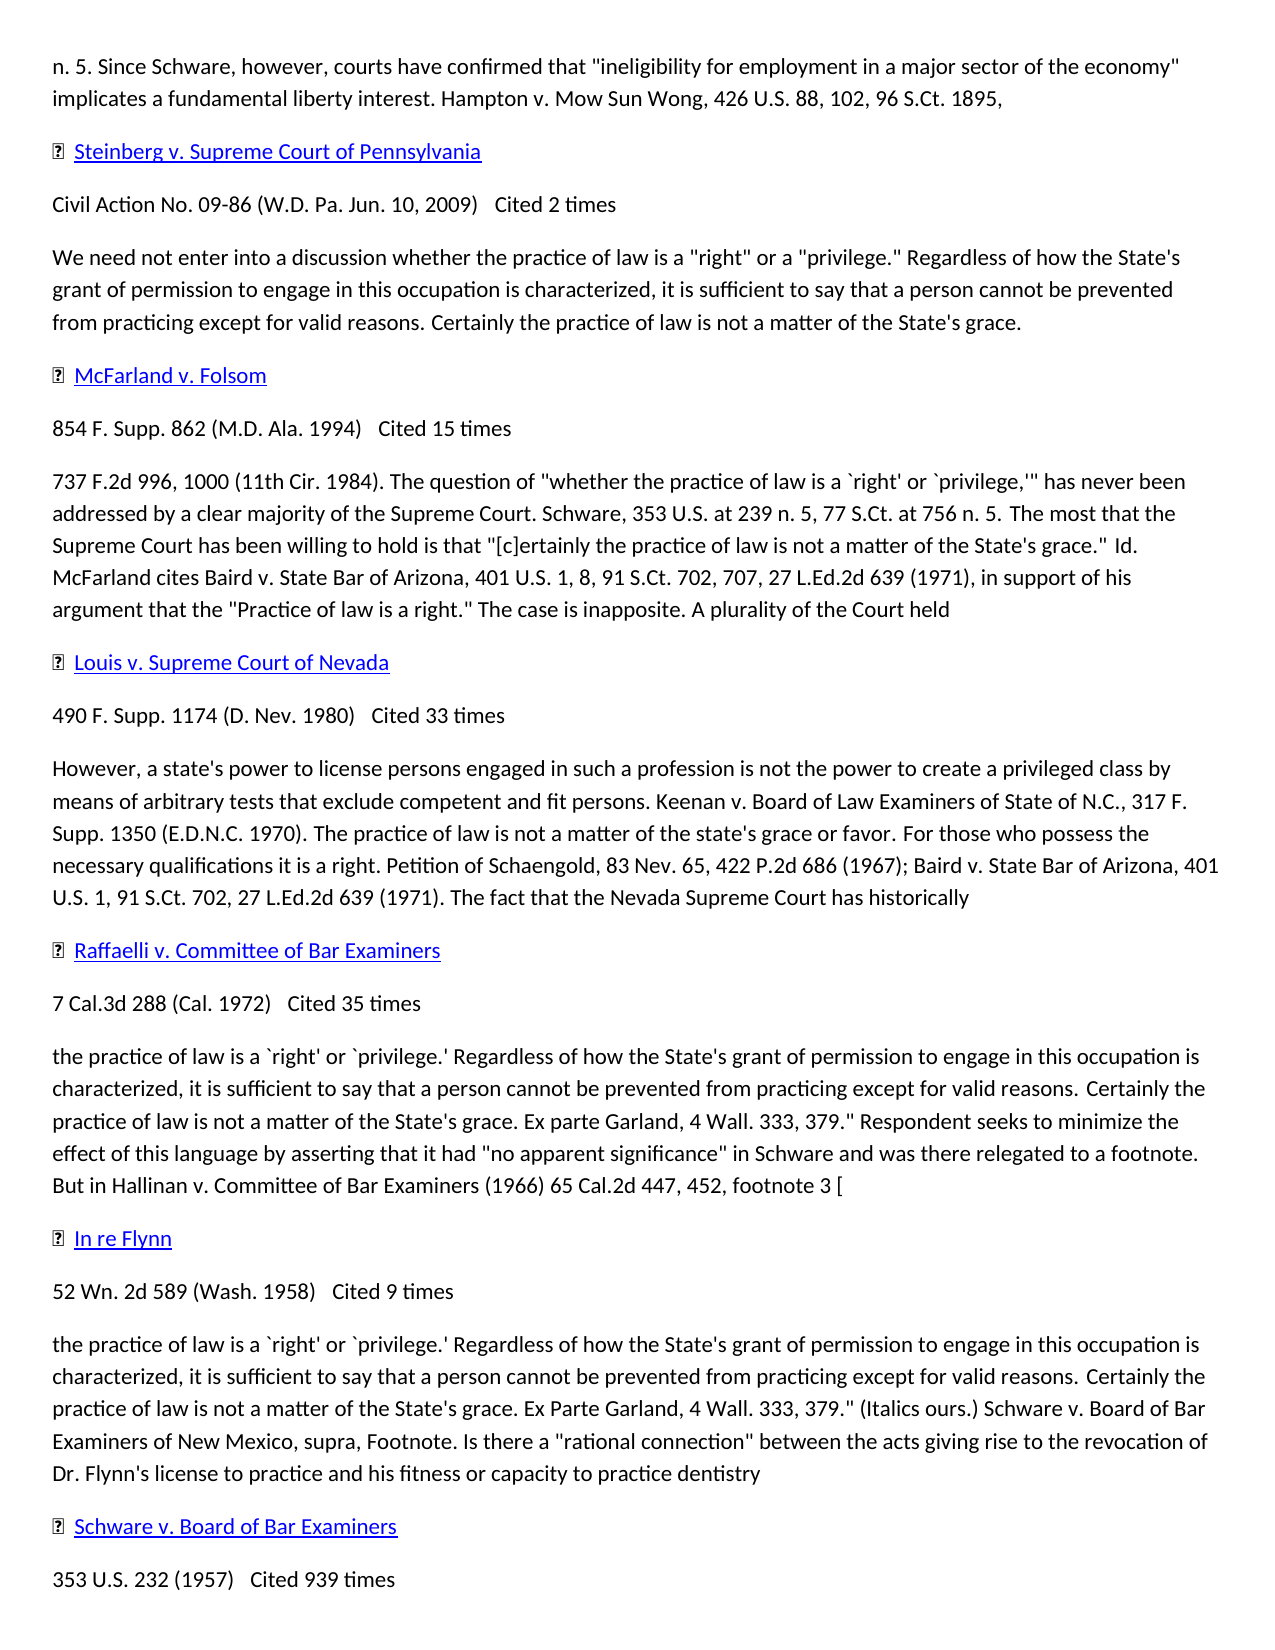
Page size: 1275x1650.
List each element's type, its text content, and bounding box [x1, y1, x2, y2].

text 490 F. Supp. 1174 (D. Nev. 1980) Cited 33 times [52, 702, 1223, 729]
text Civil Action No. 09-86 (W.D. Pa. Jun. 10, 2009) Cited 2 times [52, 190, 1223, 218]
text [52, 52, 1223, 112]
text 737 F.2d 996, 1000 (11th Cir. 1984). The question of "whether the practice of law is a `right' or `privilege,'" has never been addressed by a clear majority of the Supreme Court. Schware, 353 U.S. at 239 n. 5, 77 S.Ct. at 756 n. 5. The most that the Supreme Court has been willing to hold is that "[c]ertainly the practice of law is not a matter of the State's grace." Id. McFarland cites Baird v. State Bar of Arizona, 401 U.S. 1, 8, 91 S.Ct. 702, 707, 27 L.Ed.2d 639 (1971), in support of his argument that the "Practice of law is a right." The case is inapposite. A plurality of the Court held [52, 467, 1223, 623]
text  Steinberg v. Supreme Court of Pennsylvania [52, 137, 1223, 165]
text  Louis v. Supreme Court of Nevada [52, 648, 1223, 677]
text We need not enter into a discussion whether the practice of law is a "right" or a "privilege." Regardless of how the State's grant of permission to engage in this occupation is characterized, it is sufficient to say that a person cannot be prevented from practicing except for valid reasons. Certainly the practice of law is not a matter of the State's grace. [52, 243, 1223, 336]
text 353 U.S. 232 (1957) Cited 939 times [52, 1565, 1223, 1593]
text 52 Wn. 2d 589 (Wash. 1958) Cited 9 times [52, 1277, 1223, 1305]
text  McFarland v. Folsom [52, 361, 1223, 389]
text However, a state's power to license persons engaged in such a profession is not the power to create a privileged class by means of arbitrary tests that exclude competent and fit persons. Keenan v. Board of Law Examiners of State of N.C., 317 F. Supp. 1350 (E.D.N.C. 1970). The practice of law is not a matter of the state's grace or favor. For those who possess the necessary qualifications it is a right. Petition of Schaengold, 83 Nev. 65, 422 P.2d 686 (1967); Baird v. State Bar of Arizona, 401 U.S. 1, 91 S.Ct. 702, 27 L.Ed.2d 639 (1971). The fact that the Nevada Supreme Court has historically [52, 754, 1223, 911]
text  Raffaelli v. Committee of Bar Examiners [52, 936, 1223, 964]
text  In re Flynn [52, 1224, 1223, 1252]
text 854 F. Supp. 862 (M.D. Ala. 1994) Cited 15 times [52, 414, 1223, 442]
text the practice of law is a `right' or `privilege.' Regardless of how the State's grant of permission to engage in this occupation is characterized, it is sufficient to say that a person cannot be prevented from practicing except for valid reasons. Certainly the practice of law is not a matter of the State's grace. Ex Parte Garland, 4 Wall. 333, 379." (Italics ours.) Schware v. Board of Bar Examiners of New Mexico, supra, Footnote. Is there a "rational connection" between the acts giving rise to the revocation of Dr. Flynn's license to practice and his fitness or capacity to practice dentistry [52, 1330, 1223, 1487]
text  Schware v. Board of Bar Examiners [52, 1512, 1223, 1540]
text 7 Cal.3d 288 (Cal. 1972) Cited 35 times [52, 989, 1223, 1017]
text the practice of law is a `right' or `privilege.' Regardless of how the State's grant of permission to engage in this occupation is characterized, it is sufficient to say that a person cannot be prevented from practicing except for valid reasons. Certainly the practice of law is not a matter of the State's grace. Ex parte Garland, 4 Wall. 333, 379." Respondent seeks to minimize the effect of this language by asserting that it had "no apparent significance" in Schware and was there relegated to a footnote. But in Hallinan v. Committee of Bar Examiners (1966) 65 Cal.2d 447, 452, footnote 3 [ [52, 1042, 1223, 1199]
